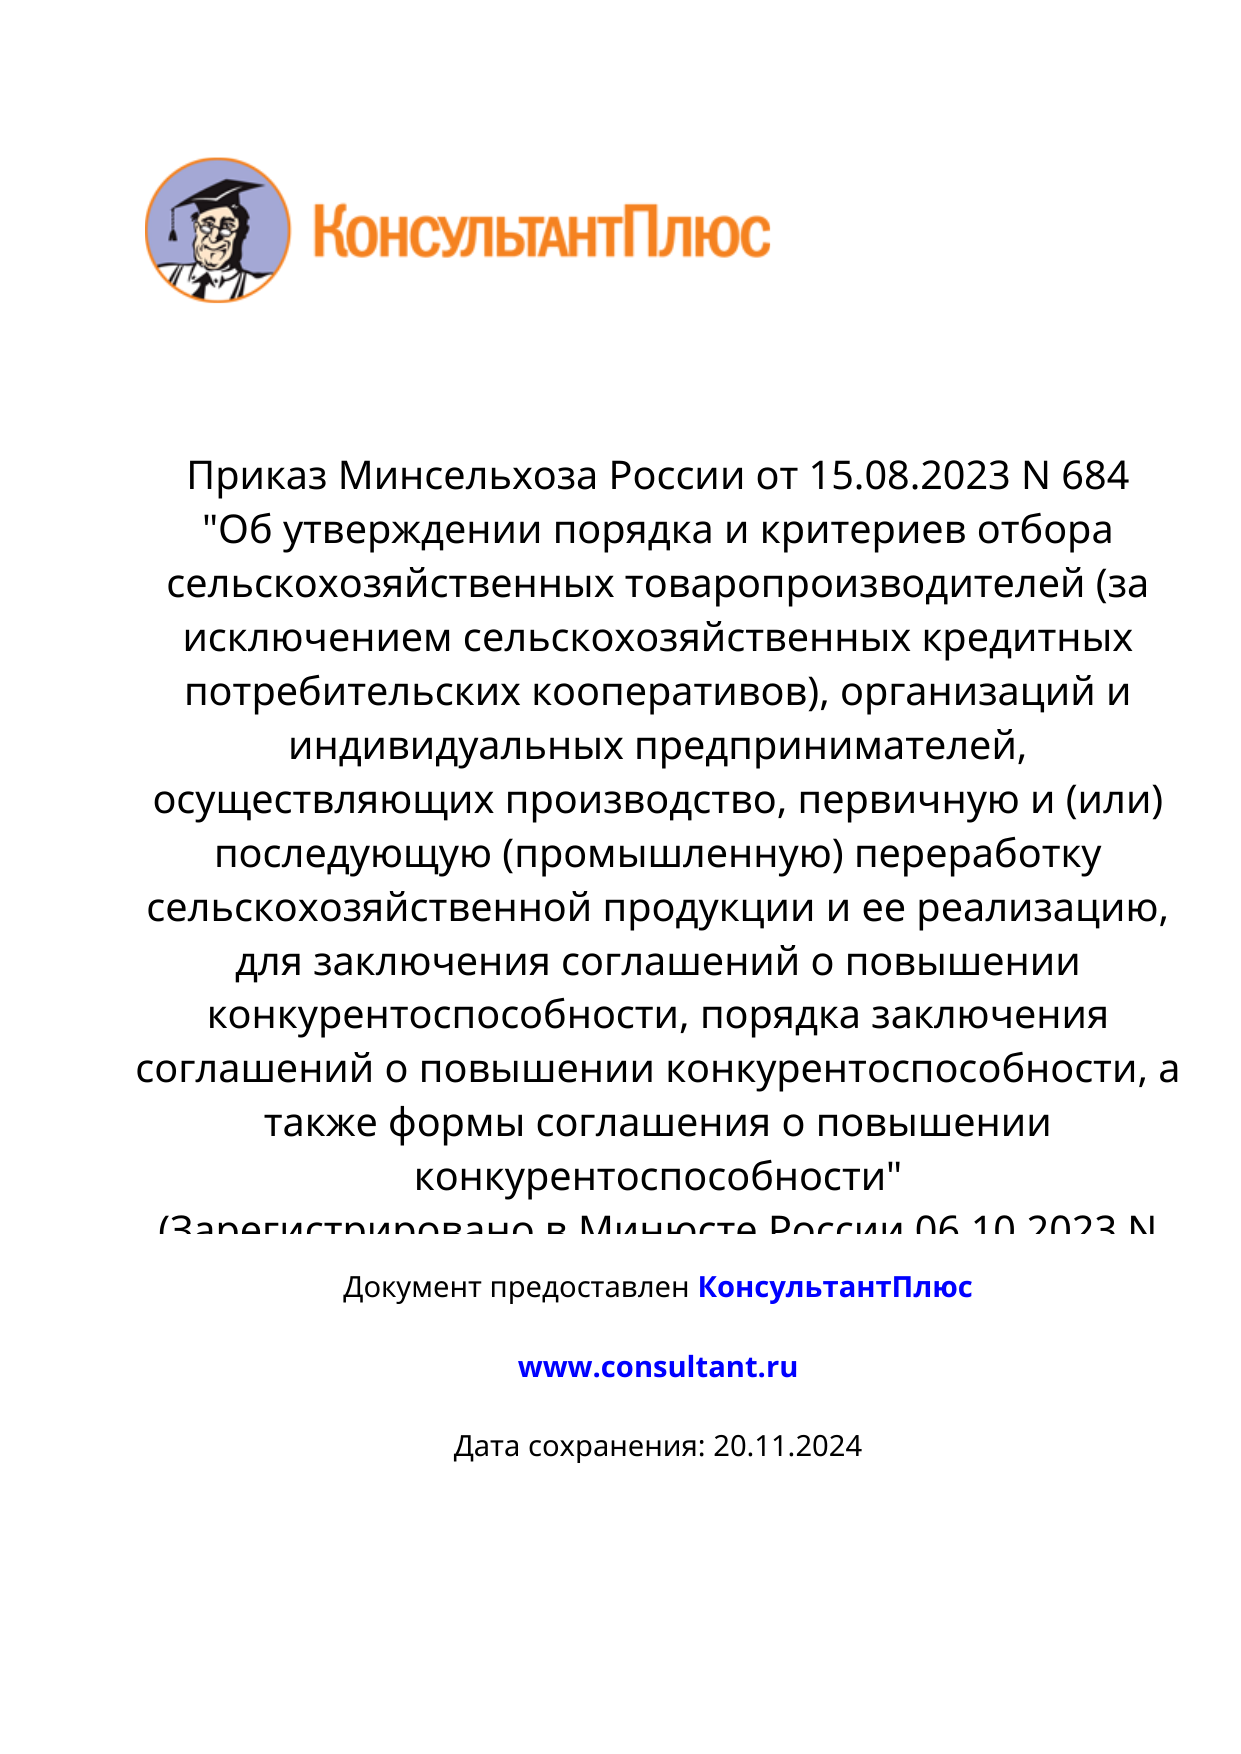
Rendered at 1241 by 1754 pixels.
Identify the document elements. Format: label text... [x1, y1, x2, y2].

table_cell Документ предоставлен КонсультантПлюс www.consultant.ru Дата сохранения: 20.11.2024 [118, 1240, 1198, 1531]
picture [145, 156, 771, 305]
table_cell Приказ Минсельхоза России от 15.08.2023 N 684 "Об утверждении порядка и критериев отбора сельскохозяйственных товаропроизводителей (за исключением сельскохозяйственных кредитных потребительских кооперативов), организаций и индивидуальных предпринимателей, осуществляющих производство, первичную и (или) последующую (промышленную) переработку сельскохозяйственной продукции и ее реализацию, для заключения соглашений о повышении конкурентоспособности, порядка заключения соглашений о повышении конкурентоспособности, а также формы соглашения о повышении конкурентоспособности" (Зарегистрировано в Минюсте России 06.10.2023 N 75498) [118, 441, 1198, 1240]
table_header [118, 150, 1198, 441]
